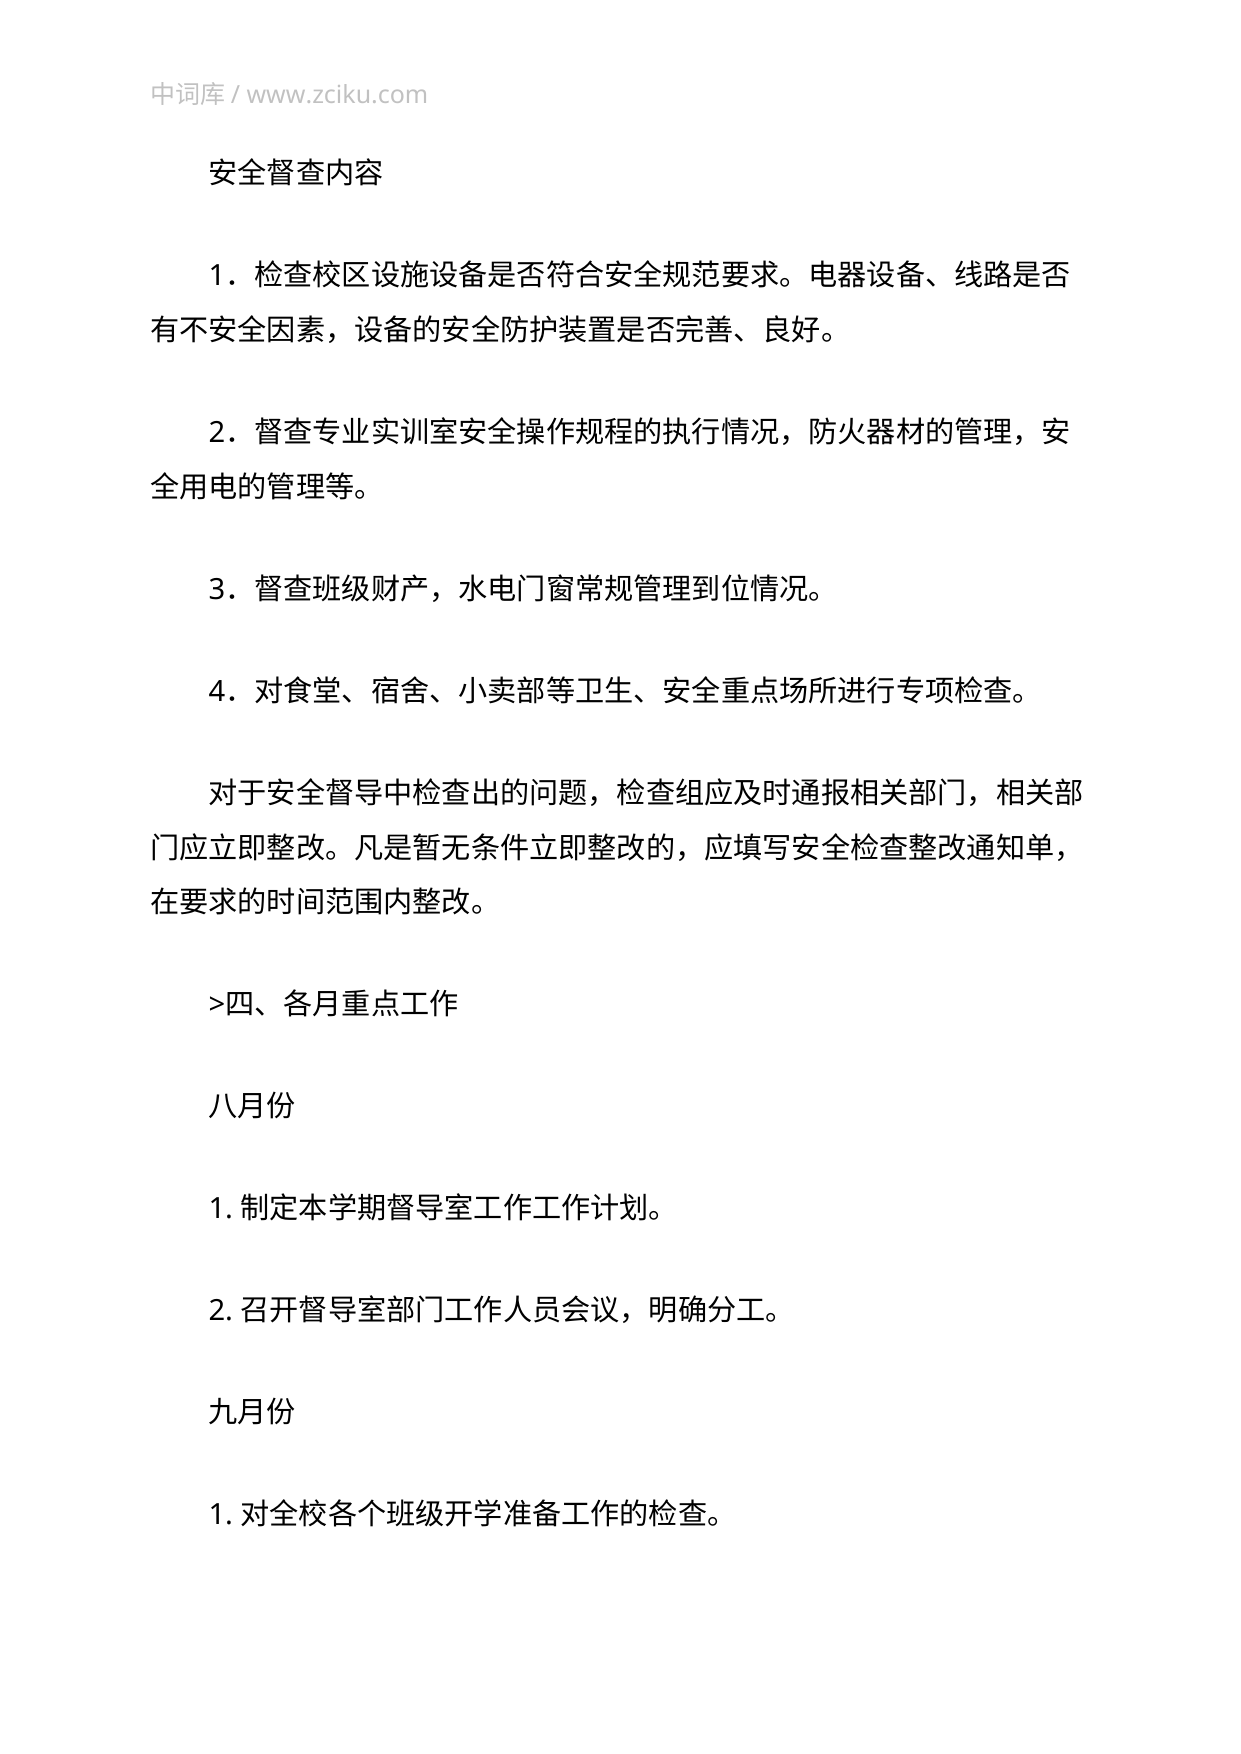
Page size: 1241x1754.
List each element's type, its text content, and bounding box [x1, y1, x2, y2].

text 八月份 [150, 1083, 1090, 1125]
text 1．检查校区设施设备是否符合安全规范要求。电器设备、线路是否有不安全因素，设备的安全防护装置是否完善、良好。 [150, 252, 1090, 349]
text 2. 召开督导室部门工作人员会议，明确分工。 [150, 1287, 1090, 1329]
text 九月份 [150, 1388, 1090, 1431]
text 1. 制定本学期督导室工作工作计划。 [150, 1184, 1090, 1227]
text 3．督查班级财产，水电门窗常规管理到位情况。 [150, 565, 1090, 608]
text 对于安全督导中检查出的问题，检查组应及时通报相关部门，相关部门应立即整改。凡是暂无条件立即整改的，应填写安全检查整改通知单，在要求的时间范围内整改。 [150, 769, 1090, 921]
text 1. 对全校各个班级开学准备工作的检查。 [150, 1490, 1090, 1533]
text 安全督查内容 [150, 150, 1090, 192]
text 4．对食堂、宿舍、小卖部等卫生、安全重点场所进行专项检查。 [150, 667, 1090, 710]
text >四、各月重点工作 [150, 981, 1090, 1023]
text 2．督查专业实训室安全操作规程的执行情况，防火器材的管理，安全用电的管理等。 [150, 408, 1090, 506]
